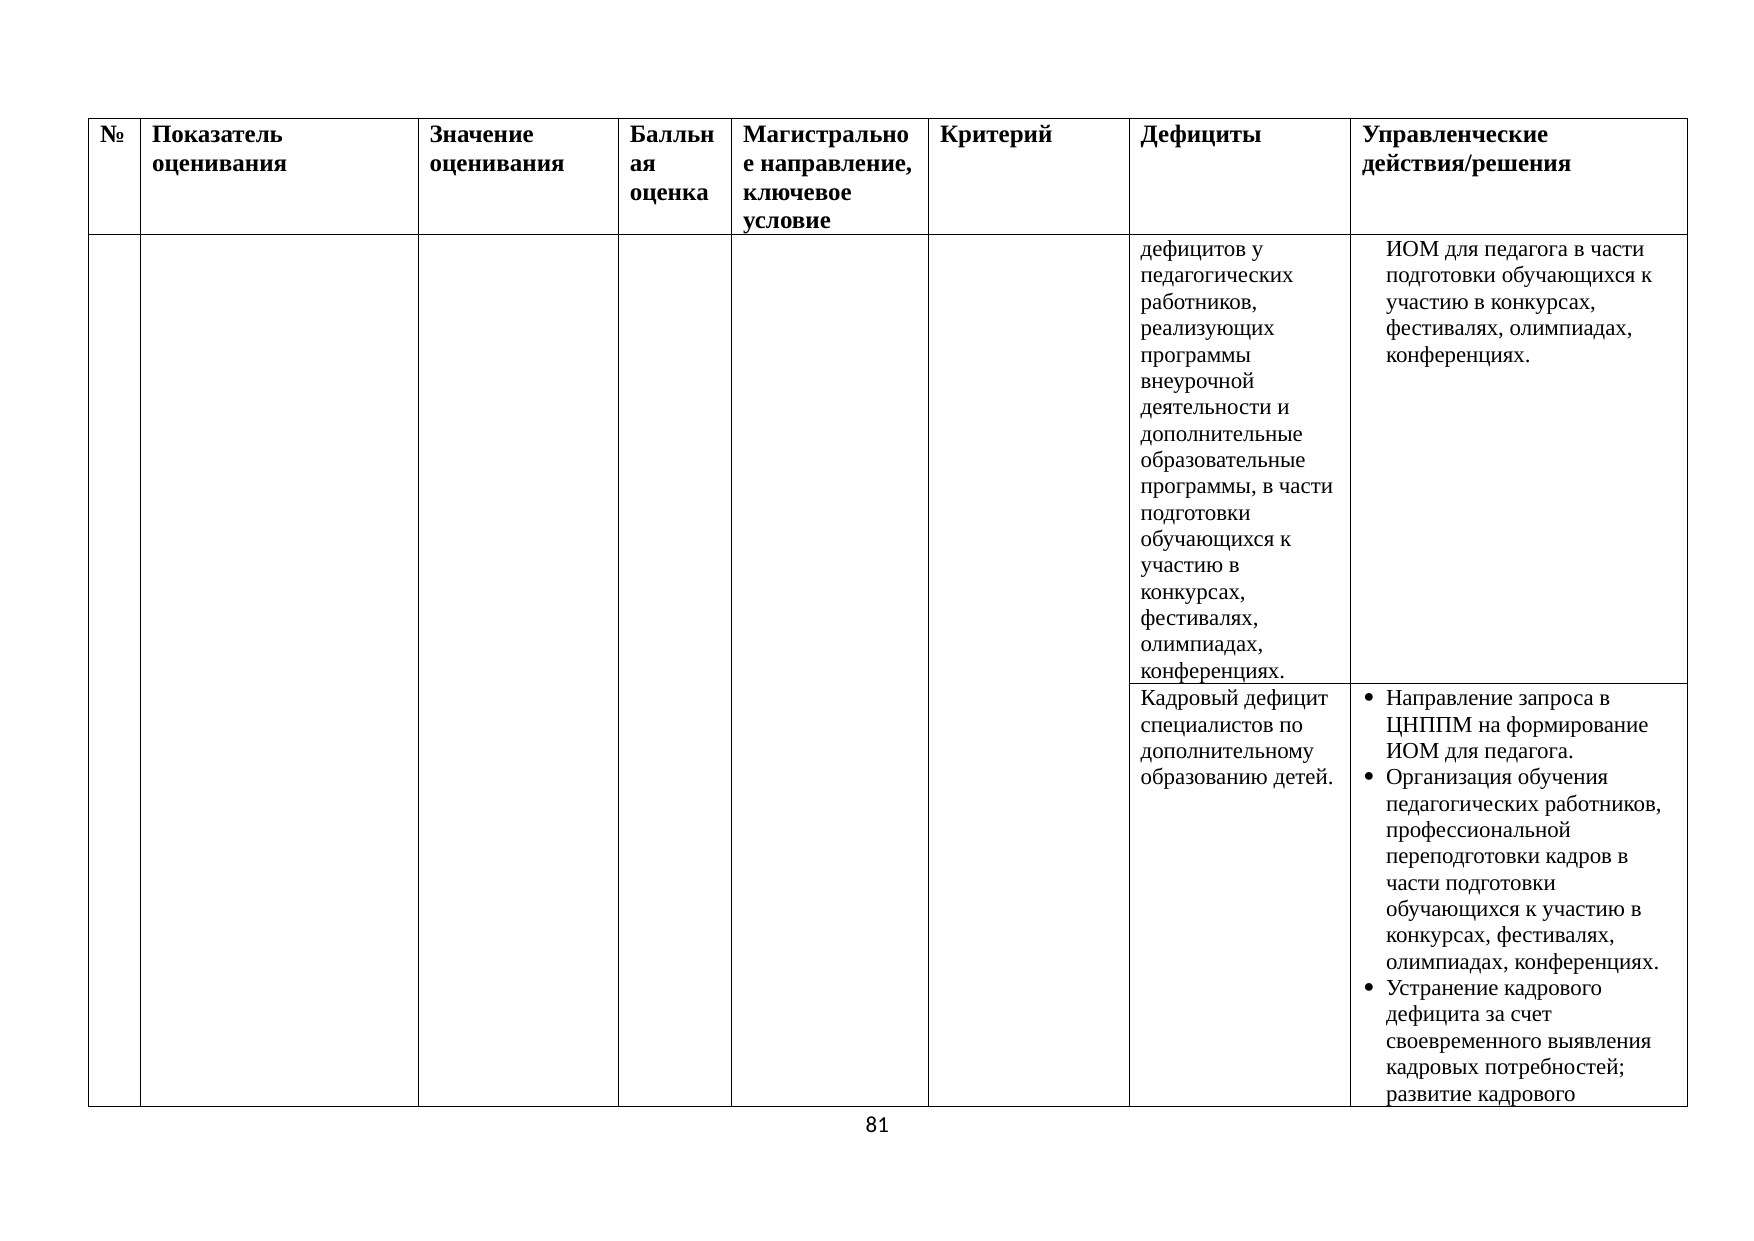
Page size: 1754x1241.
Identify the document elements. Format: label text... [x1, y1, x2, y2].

table_header Управленческие действия/решения [1351, 119, 1687, 234]
table_header Балльная оценка [619, 119, 731, 234]
table_header Значение оценивания [419, 119, 618, 234]
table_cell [1351, 684, 1687, 1106]
table_header Магистральное направление, ключевое условие [732, 119, 928, 234]
table_header № [89, 119, 140, 234]
table_header Показатель оценивания [141, 119, 418, 234]
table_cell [1130, 235, 1350, 683]
table_header Дефициты [1130, 119, 1350, 234]
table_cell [1130, 684, 1350, 1106]
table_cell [1351, 235, 1687, 683]
table_header Критерий [929, 119, 1129, 234]
